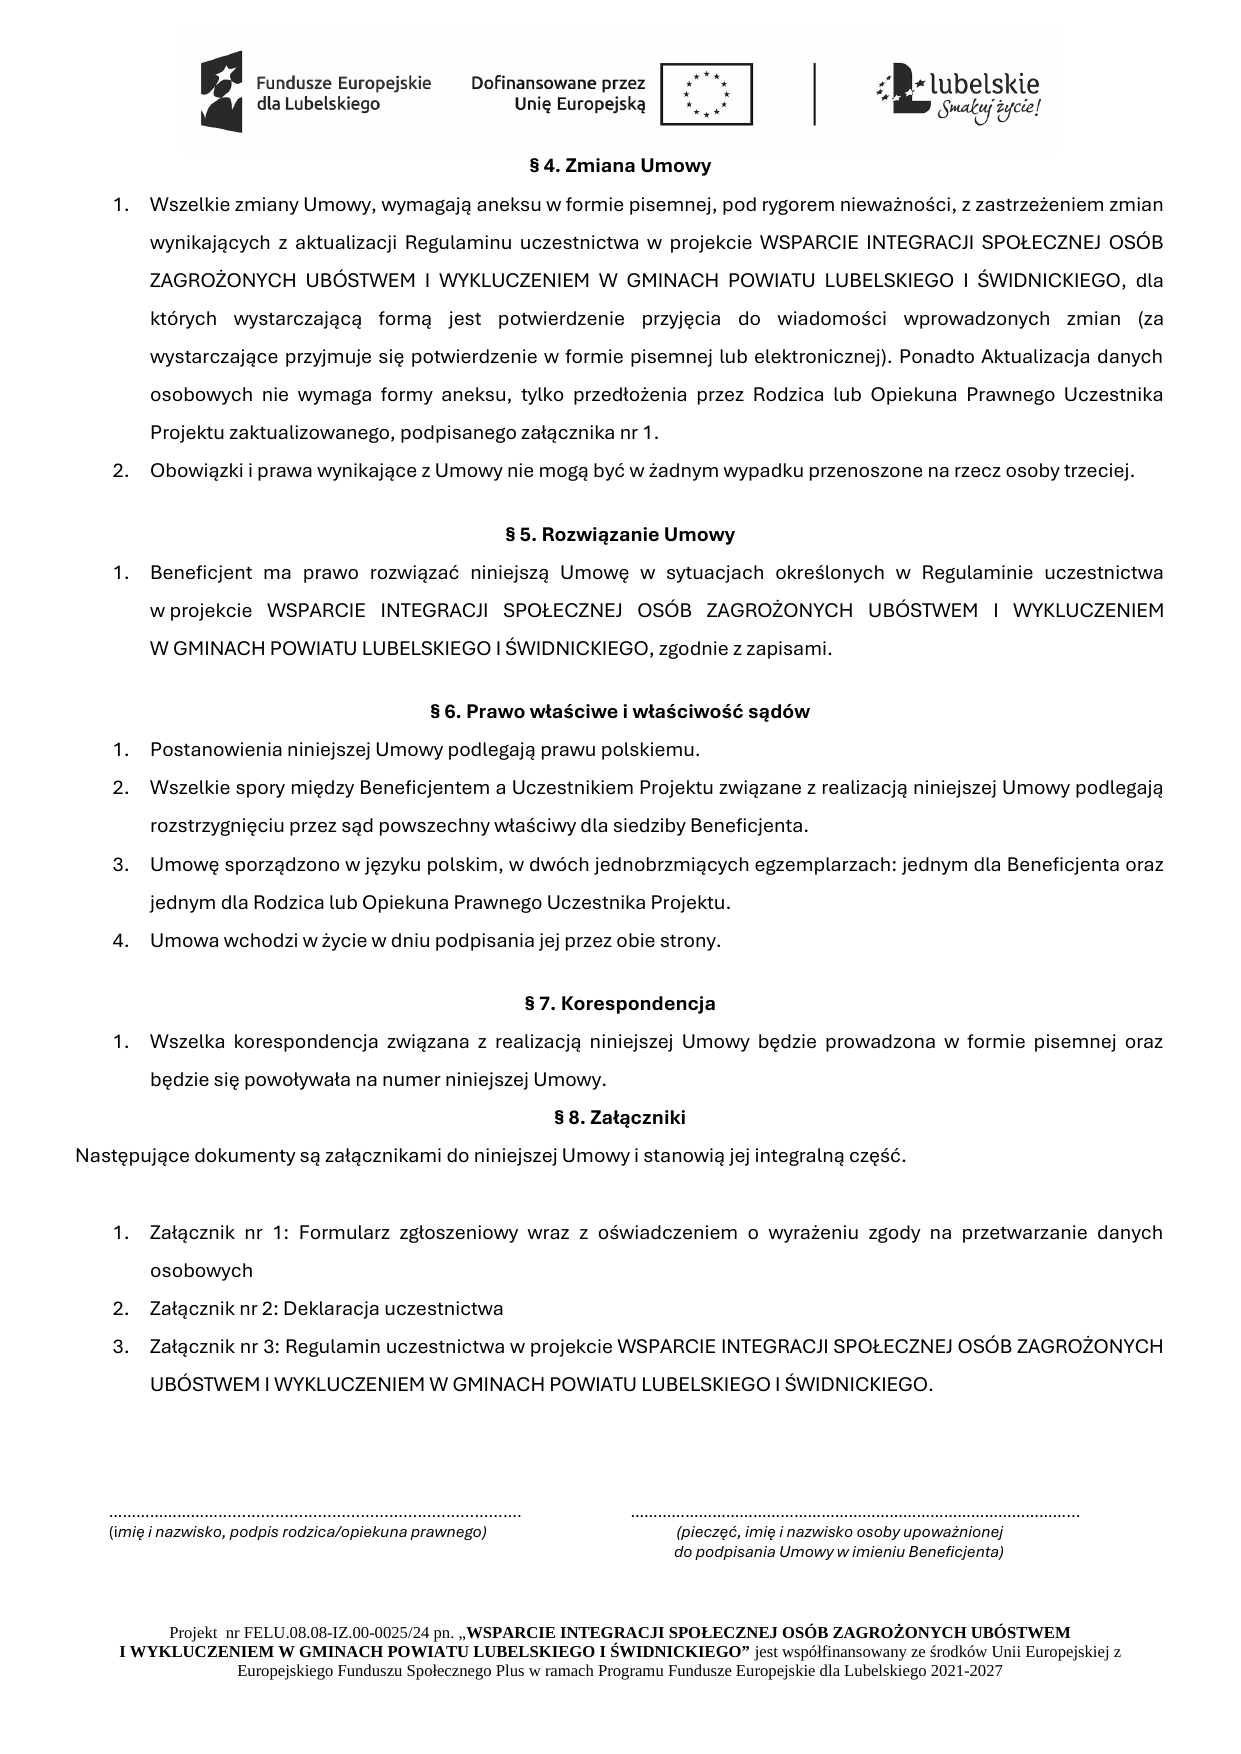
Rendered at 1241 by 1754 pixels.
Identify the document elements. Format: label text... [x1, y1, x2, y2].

text § 8. Załączniki [75, 1105, 1165, 1131]
text ……………………................................................................ ……………………………………………………………………………………... [75, 1501, 1165, 1522]
list Umowa wchodzi w życie w dniu podpisania jej przez obie strony. [112, 928, 1165, 953]
list Postanowienia niniejszej Umowy podlegają prawu polskiemu. [112, 737, 1165, 762]
list Załącznik nr 2: Deklaracja uczestnictwa [112, 1296, 1165, 1321]
text § 4. Zmiana Umowy [75, 153, 1165, 179]
list Wszelkie zmiany Umowy, wymagają aneksu w formie pisemnej, pod rygorem nieważności, z zastrzeżeniem zmian wynikających z aktualizacji Regulaminu uczestnictwa w projekcie WSPARCIE INTEGRACJI SPOŁECZNEJ OSÓB ZAGROŻONYCH UBÓSTWEM I WYKLUCZENIEM W GMINACH POWIATU LUBELSKIEGO I ŚWIDNICKIEGO, dla których wystarczającą formą jest potwierdzenie przyjęcia do wiadomości wprowadzonych zmian (za wystarczające przyjmuje się potwierdzenie w formie pisemnej lub elektronicznej). Ponadto Aktualizacja danych osobowych nie wymaga formy aneksu, tylko przedłożenia przez Rodzica lub Opiekuna Prawnego Uczestnika Projektu zaktualizowanego, podpisanego załącznika nr 1. [112, 191, 1165, 446]
list Załącznik nr 3: Regulamin uczestnictwa w projekcie WSPARCIE INTEGRACJI SPOŁECZNEJ OSÓB ZAGROŻONYCH UBÓSTWEM I WYKLUCZENIEM W GMINACH POWIATU LUBELSKIEGO I ŚWIDNICKIEGO. [112, 1334, 1165, 1397]
text (imię i nazwisko, podpis rodzica/opiekuna prawnego) (pieczęć, imię i nazwisko osoby upoważnionej [75, 1522, 1165, 1542]
list Wszelkie spory między Beneficjentem a Uczestnikiem Projektu związane z realizacją niniejszej Umowy podlegają rozstrzygnięciu przez sąd powszechny właściwy dla siedziby Beneficjenta. [112, 775, 1165, 839]
list Obowiązki i prawa wynikające z Umowy nie mogą być w żadnym wypadku przenoszone na rzecz osoby trzeciej. [112, 458, 1165, 484]
list Umowę sporządzono w języku polskim, w dwóch jednobrzmiących egzemplarzach: jednym dla Beneficjenta oraz jednym dla Rodzica lub Opiekuna Prawnego Uczestnika Projektu. [112, 851, 1165, 915]
text do podpisania Umowy w imieniu Beneficjenta) [75, 1542, 1165, 1562]
list Beneficjent ma prawo rozwiązać niniejszą Umowę w sytuacjach określonych w Regulaminie uczestnictwa w projekcie WSPARCIE INTEGRACJI SPOŁECZNEJ OSÓB ZAGROŻONYCH UBÓSTWEM I WYKLUCZENIEM W GMINACH POWIATU LUBELSKIEGO I ŚWIDNICKIEGO, zgodnie z zapisami. [112, 559, 1165, 661]
text § 5. Rozwiązanie Umowy [75, 521, 1165, 547]
list Wszelka korespondencja związana z realizacją niniejszej Umowy będzie prowadzona w formie pisemnej oraz będzie się powoływała na numer niniejszej Umowy. [112, 1029, 1165, 1092]
text § 6. Prawo właściwe i właściwość sądów [75, 699, 1165, 724]
text Następujące dokumenty są załącznikami do niniejszej Umowy i stanowią jej integralną część. [75, 1143, 1165, 1169]
text § 7. Korespondencja [75, 991, 1165, 1016]
picture [179, 29, 1061, 154]
list Załącznik nr 1: Formularz zgłoszeniowy wraz z oświadczeniem o wyrażeniu zgody na przetwarzanie danych osobowych [112, 1219, 1165, 1283]
